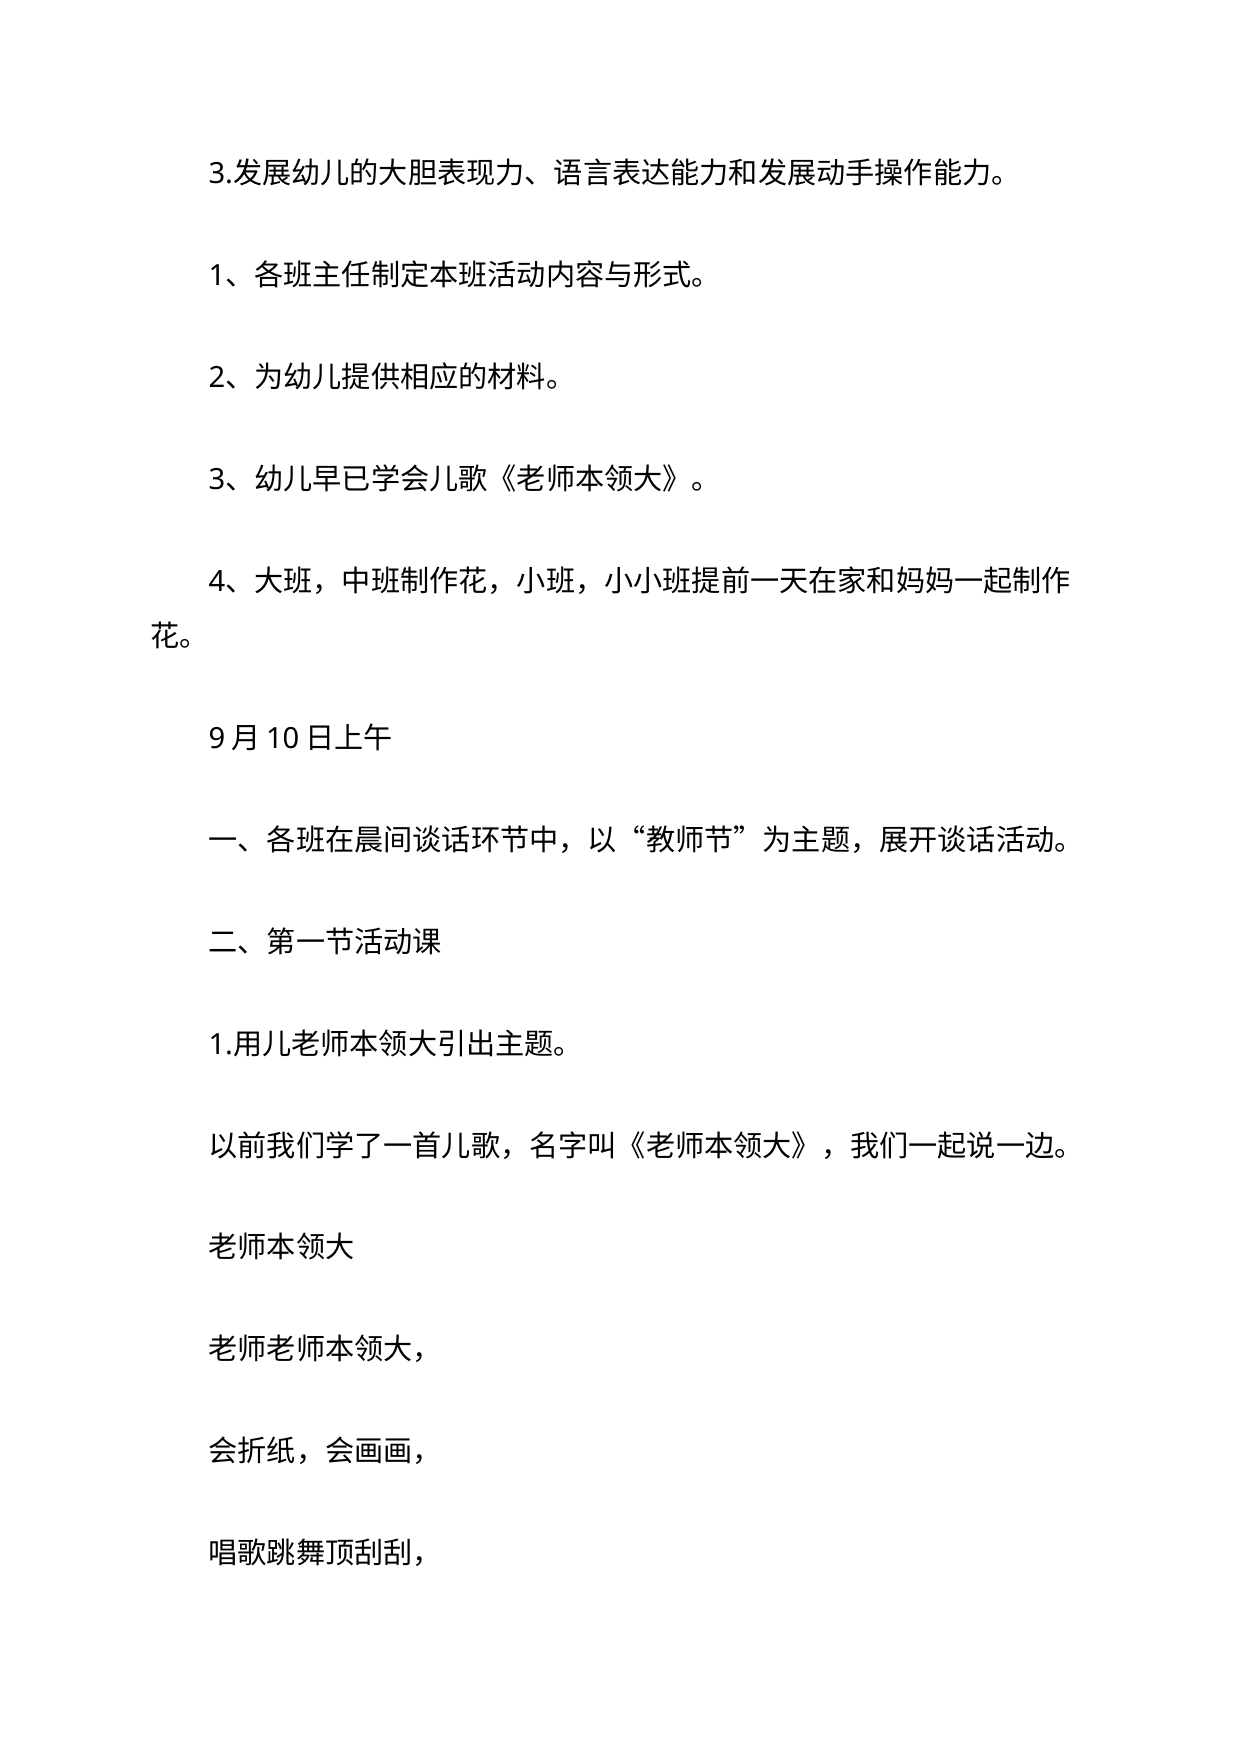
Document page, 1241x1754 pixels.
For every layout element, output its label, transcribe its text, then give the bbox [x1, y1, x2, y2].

text 3、幼儿早已学会儿歌《老师本领大》。 [150, 456, 1090, 498]
text 二、第一节活动课 [150, 918, 1090, 961]
text 老师本领大 [150, 1224, 1090, 1266]
text 1.用儿老师本领大引出主题。 [150, 1020, 1090, 1063]
text 2、为幼儿提供相应的材料。 [150, 354, 1090, 396]
text 9月10日上午 [150, 715, 1090, 757]
text 1、各班主任制定本班活动内容与形式。 [150, 252, 1090, 294]
text 老师老师本领大， [150, 1326, 1090, 1368]
text 会折纸，会画画， [150, 1427, 1090, 1470]
text 一、各班在晨间谈话环节中，以“教师节”为主题，展开谈话活动。 [150, 817, 1090, 859]
text 以前我们学了一首儿歌，名字叫《老师本领大》，我们一起说一边。 [150, 1122, 1090, 1164]
text 3.发展幼儿的大胆表现力、语言表达能力和发展动手操作能力。 [150, 150, 1090, 192]
text 唱歌跳舞顶刮刮， [150, 1529, 1090, 1572]
text 4、大班，中班制作花，小班，小小班提前一天在家和妈妈一起制作花。 [150, 558, 1090, 655]
